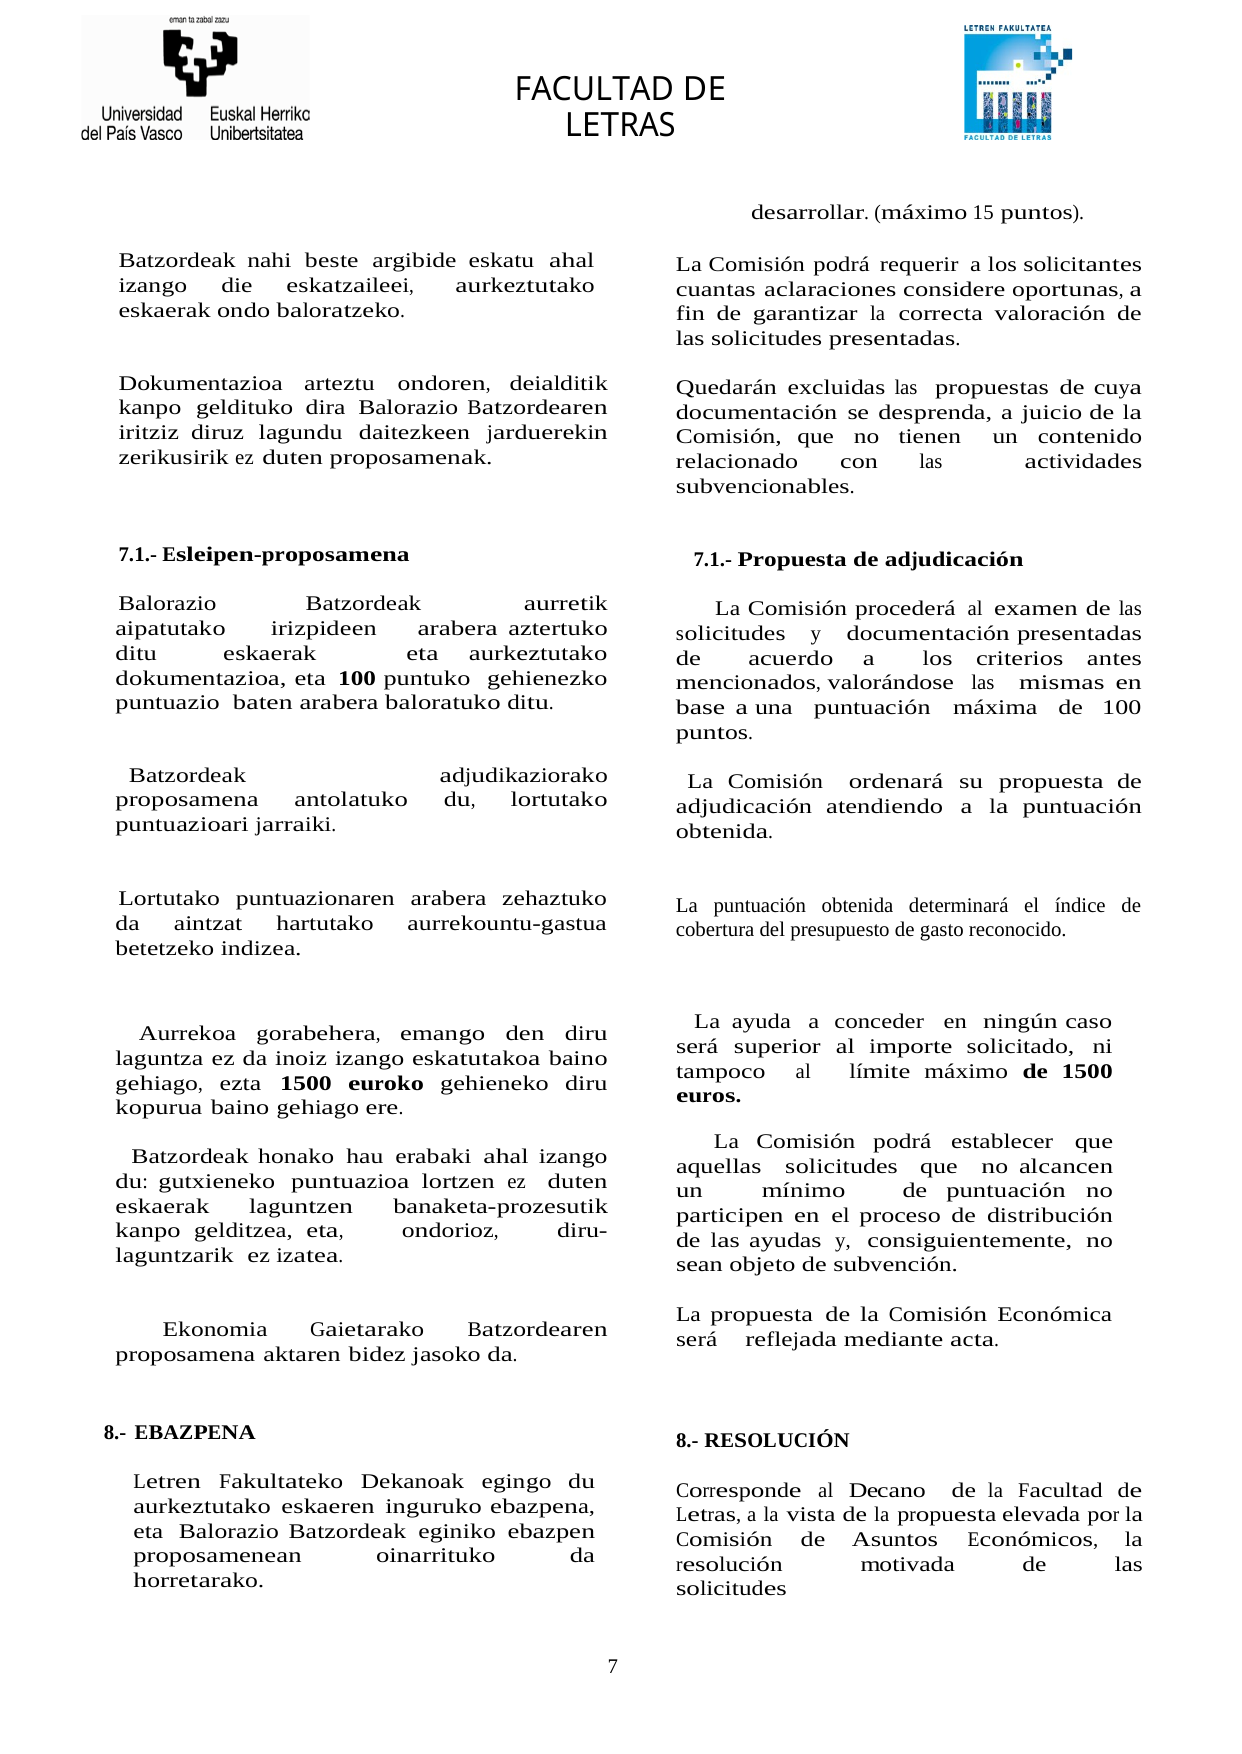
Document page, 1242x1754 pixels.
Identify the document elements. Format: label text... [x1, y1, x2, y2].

text Batzordeak adjudikaziorako proposamena antolatuko du, lortutako puntuazioari jarraiki. [115, 763, 607, 836]
text desarrollar. (máximo 15 puntos). [751, 200, 1150, 223]
text Aurrekoa gorabehera, emango den diru laguntza ez da inoiz izango eskatutakoa baino gehiago, ezta 1500 euroko gehieneko diru kopurua baino gehiago ere. [115, 1021, 607, 1119]
text Dokumentazioa arteztu ondoren, deialditik kanpo geldituko dira Balorazio Batzordearen iritziz diruz lagundu daitezkeen jarduerekin zerikusirik ez duten proposamenak. [118, 371, 607, 469]
text 8.- RESOLUCIÓN [676, 1428, 854, 1452]
text 7.1.- Esleipen-proposamena [118, 542, 412, 566]
text La Comisión podrá establecer que aquellas solicitudes que no alcancen un mínimo de puntuación no participen en el proceso de distribución de las ayudas y, consiguientemente, no sean objeto de subvención. [676, 1129, 1113, 1276]
text Balorazio Batzordeak aurretik aipatutako irizpideen arabera aztertuko ditu eskaerak eta aurkeztutako dokumentazioa, eta 100 puntuko gehienezko puntuazio baten arabera baloratuko ditu. [115, 591, 607, 714]
picture [964, 25, 1073, 140]
text Corresponde al Decano de la Facultad de Letras, a la vista de la propuesta elevada por la Comisión de Asuntos Económicos, la resolución motivada de las solicitudes [676, 1478, 1143, 1600]
text La Comisión procederá al examen de las solicitudes y documentación presentadas de acuerdo a los criterios antes mencionados, valorándose las mismas en base a una puntuación máxima de 100 puntos. [674, 596, 1142, 744]
text Batzordeak honako hau erabaki ahal izango du: gutxieneko puntuazioa lortzen ez duten eskaerak laguntzen banaketa-prozesutik kanpo gelditzea, eta, ondorioz, diru-laguntzarik ez izatea. [114, 1144, 608, 1267]
text Batzordeak nahi beste argibide eskatu ahal izango die eskatzaileei, aurkeztutako eskaerak ondo baloratzeko. [118, 248, 594, 322]
text Letren Fakultateko Dekanoak egingo du aurkeztutako eskaeren inguruko ebazpena, eta Balorazio Batzordeak eginiko ebazpen proposamenean oinarrituko da horretarako. [133, 1469, 595, 1592]
picture [81, 15, 310, 140]
text La ayuda a conceder en ningún caso será superior al importe solicitado, ni tampoco al límite máximo de 1500 euros. [676, 1009, 1112, 1107]
text Lortutako puntuazionaren arabera zehaztuko da aintzat hartutako aurrekountu-gastua betetzeko indizea. [115, 886, 607, 959]
text Quedarán excluidas las propuestas de cuya documentación se desprenda, a juicio de la Comisión, que no tienen un contenido relacionado con las actividades subvencionables. [676, 375, 1142, 498]
text La puntuación obtenida determinará el índice de cobertura del presupuesto de gasto reconocido. [676, 893, 1142, 941]
text 7.1.- Propuesta de adjudicación [693, 547, 1150, 571]
text Ekonomia Gaietarako Batzordearen proposamena aktaren bidez jasoko da. [115, 1317, 607, 1366]
text La Comisión podrá requerir a los solicitantes cuantas aclaraciones considere oportunas, a fin de garantizar la correcta valoración de las solicitudes presentadas. [676, 252, 1142, 350]
text La propuesta de la Comisión Económica será reflejada mediante acta. [676, 1302, 1112, 1351]
text La Comisión ordenará su propuesta de adjudicación atendiendo a la puntuación obtenida. [676, 769, 1142, 843]
text 8.- EBAZPENA [103, 1420, 604, 1444]
